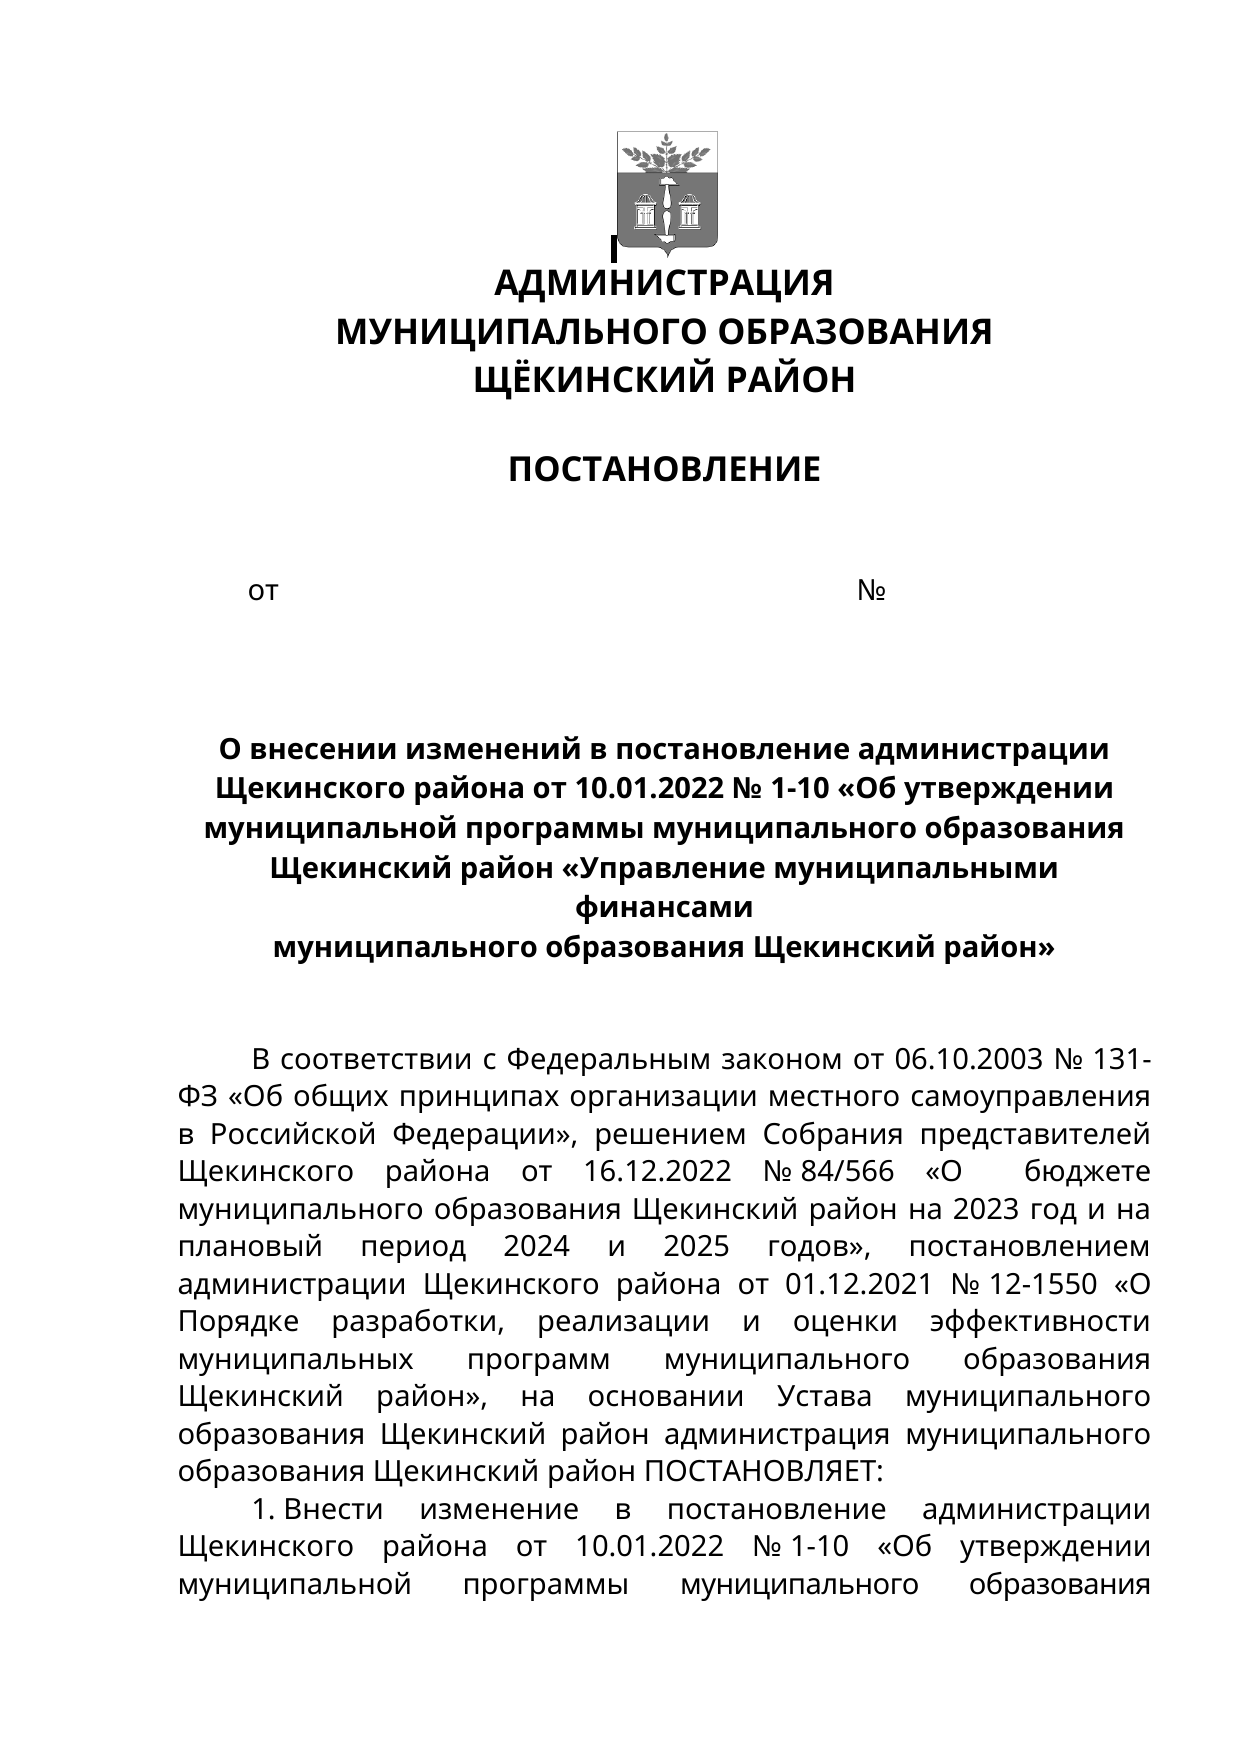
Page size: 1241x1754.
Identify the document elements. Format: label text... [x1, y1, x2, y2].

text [177, 1489, 1152, 1602]
table_header от [236, 569, 845, 609]
text ПОСТАНОВЛЕНИЕ [177, 465, 1152, 486]
picture [617, 131, 718, 258]
table_header № [845, 569, 1096, 609]
text В соответствии с Федеральным законом от 06.10.2003 № 131-ФЗ «Об общих принципах организации местного самоуправления в Российской Федерации», решением Собрания представителей Щекинского района от 16.12.2022 № 84/566 «О бюджете муниципального образования Щекинский район на 2023 год и на плановый период 2024 и 2025 годов», постановлением администрации Щекинского района от 01.12.2021 № 12-1550 «О Порядке разработки, реализации и оценки эффективности муниципальных программ муниципального образования Щекинский район», на основании Устава муниципального образования Щекинский район администрация муниципального образования Щекинский район ПОСТАНОВЛЯЕТ: [177, 1039, 1152, 1489]
text муниципального образования Щекинский район» [177, 926, 1152, 966]
text Щекинский район «Управление муниципальными финансами [177, 847, 1152, 926]
text АДМИНИСТРАЦИЯ [177, 258, 1152, 306]
text ЩЁКИНСКИЙ РАЙОН [177, 354, 1152, 403]
text О внесении изменений в постановление администрации [177, 728, 1152, 768]
text Щекинского района от 10.01.2022 № 1-10 «Об утверждении муниципальной программы муниципального образования [177, 768, 1152, 847]
text МУНИЦИПАЛЬНОГО ОБРАЗОВАНИЯ [177, 306, 1152, 354]
